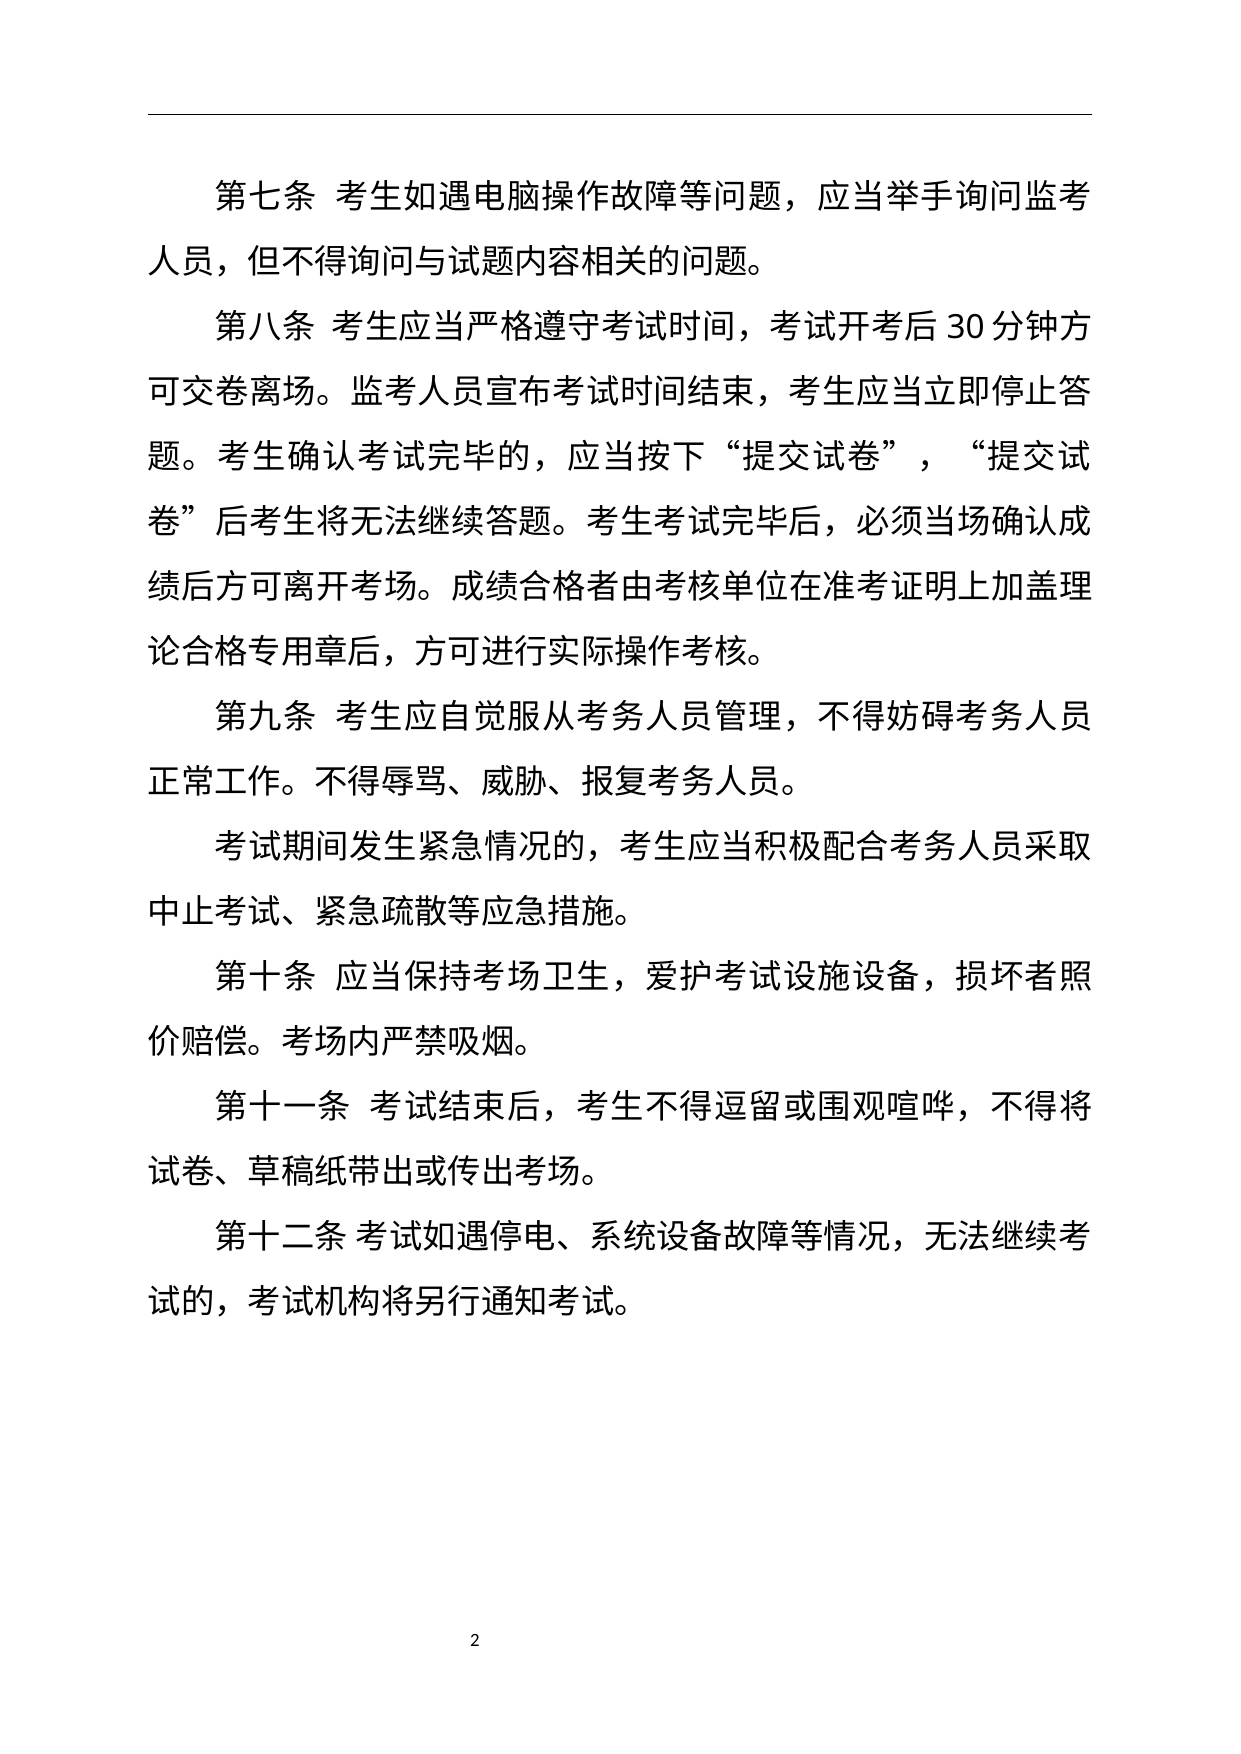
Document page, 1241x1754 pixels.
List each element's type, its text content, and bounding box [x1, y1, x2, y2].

text 第十一条 考试结束后，考生不得逗留或围观喧哗，不得将试卷、草稿纸带出或传出考场。 [148, 1072, 1092, 1202]
text 第八条 考生应当严格遵守考试时间，考试开考后30分钟方可交卷离场。监考人员宣布考试时间结束，考生应当立即停止答题。考生确认考试完毕的，应当按下“提交试卷”，“提交试卷”后考生将无法继续答题。考生考试完毕后，必须当场确认成绩后方可离开考场。成绩合格者由考核单位在准考证明上加盖理论合格专用章后，方可进行实际操作考核。 [148, 292, 1092, 682]
text 第七条 考生如遇电脑操作故障等问题，应当举手询问监考人员，但不得询问与试题内容相关的问题。 [148, 162, 1092, 292]
text 考试期间发生紧急情况的，考生应当积极配合考务人员采取中止考试、紧急疏散等应急措施。 [148, 812, 1092, 942]
text 第九条 考生应自觉服从考务人员管理，不得妨碍考务人员正常工作。不得辱骂、威胁、报复考务人员。 [148, 682, 1092, 812]
text 第十条 应当保持考场卫生，爱护考试设施设备，损坏者照价赔偿。考场内严禁吸烟。 [148, 942, 1092, 1072]
text 第十二条 考试如遇停电、系统设备故障等情况，无法继续考试的，考试机构将另行通知考试。 [148, 1202, 1092, 1332]
